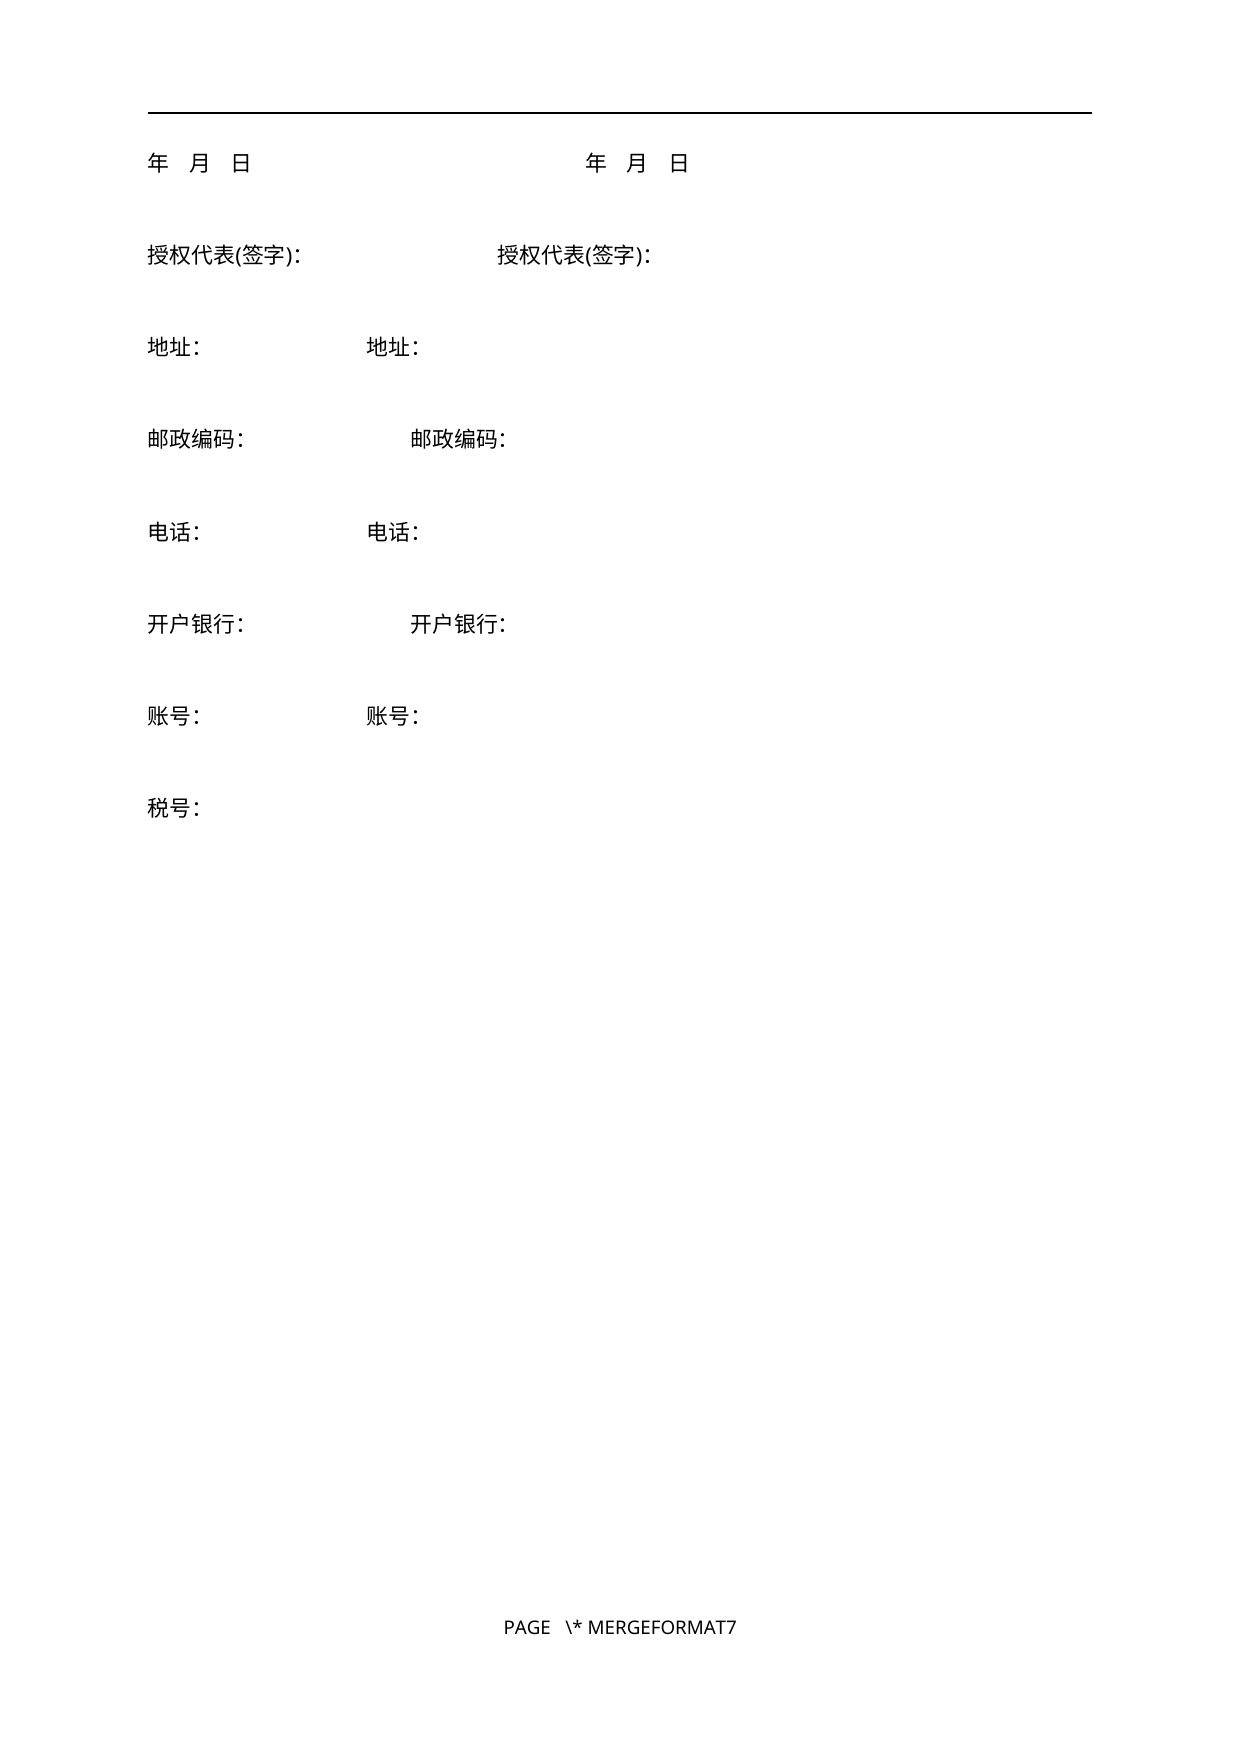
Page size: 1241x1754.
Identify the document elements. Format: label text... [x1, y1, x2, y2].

text 税号： [148, 791, 1092, 823]
text 邮政编码： 邮政编码： [148, 422, 1092, 454]
text 年 月 日 年 月 日 [148, 146, 1092, 177]
text 电话： 电话： [148, 515, 1092, 546]
text 授权代表(签字)： 授权代表(签字)： [148, 238, 1092, 270]
text 账号： 账号： [148, 699, 1092, 731]
text 地址： 地址： [148, 330, 1092, 362]
text 开户银行： 开户银行： [148, 607, 1092, 638]
